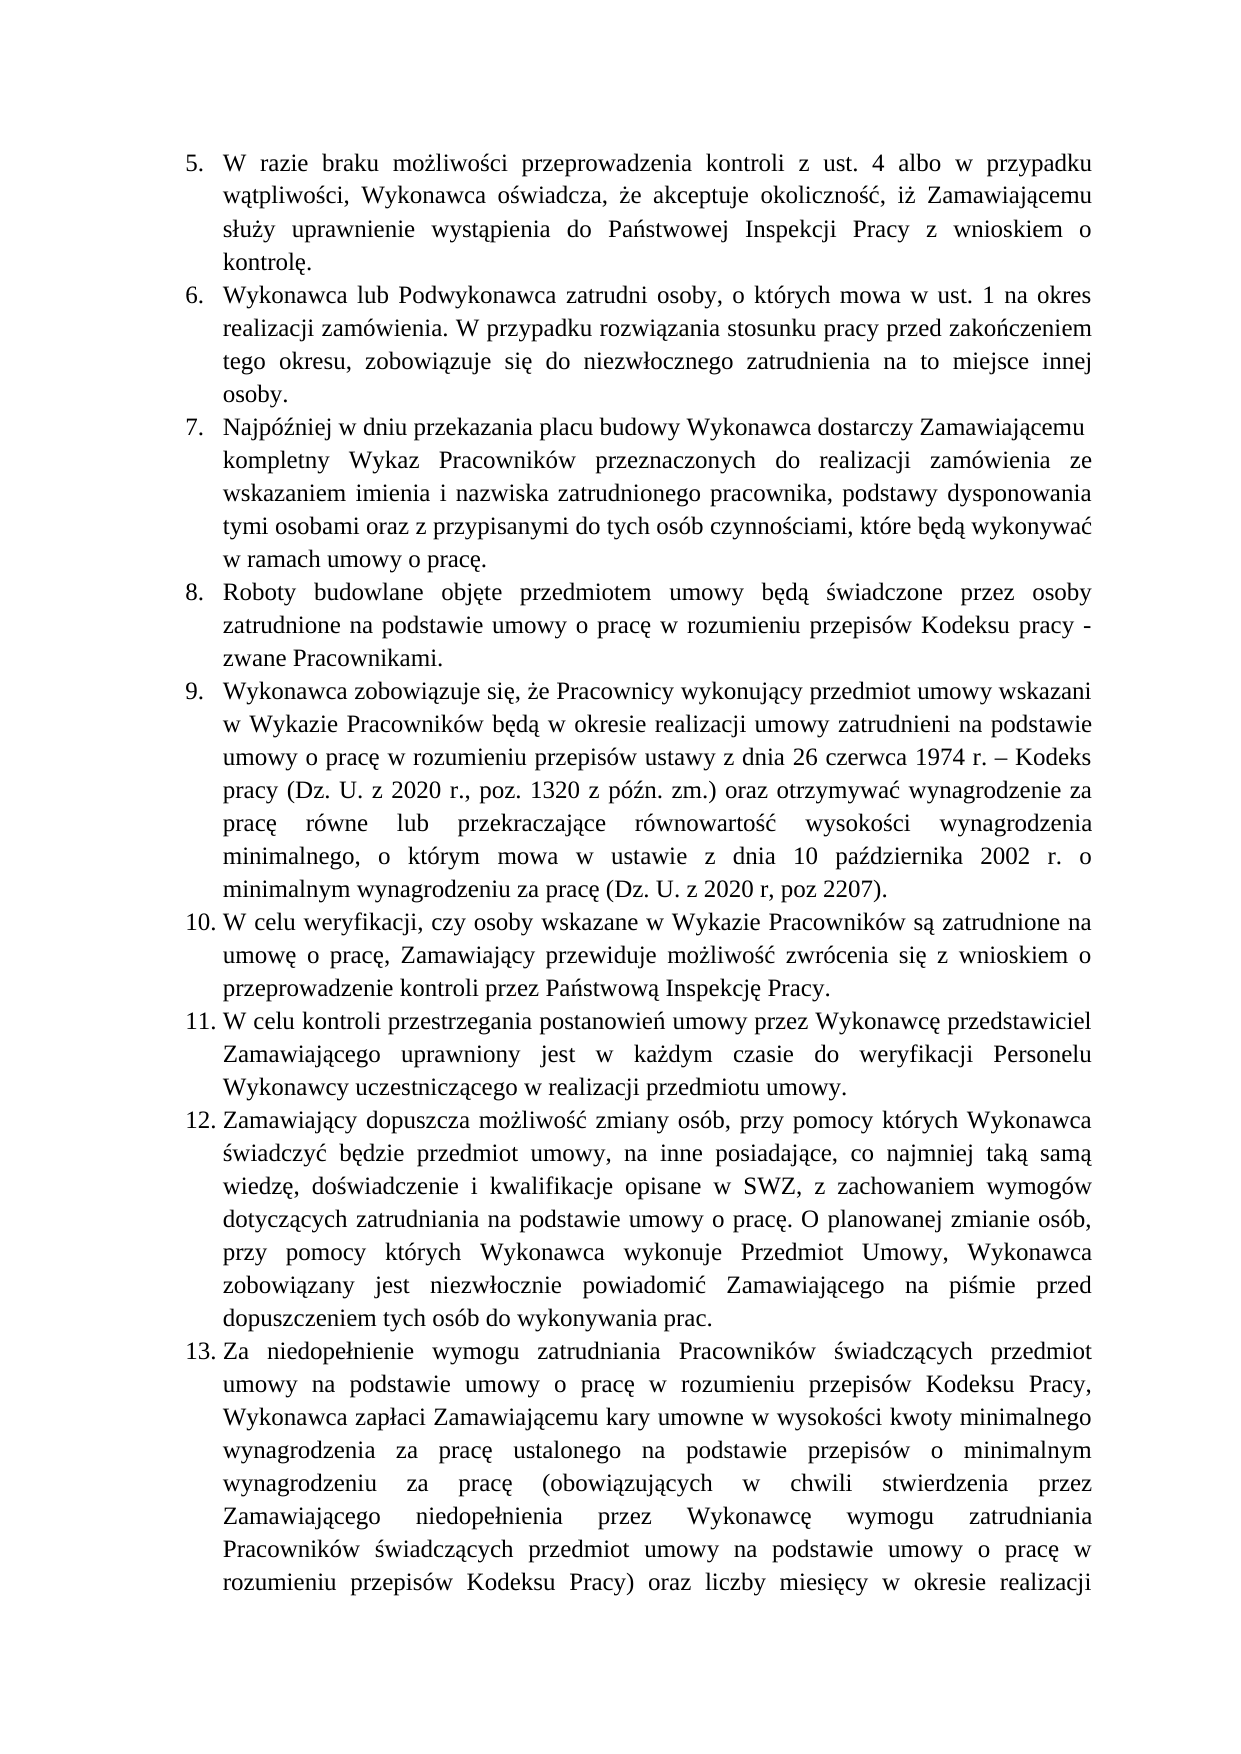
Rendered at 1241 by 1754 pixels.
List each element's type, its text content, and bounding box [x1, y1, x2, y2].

list Najpóźniej w dniu przekazania placu budowy Wykonawca dostarczy Zamawiającemu [185, 412, 1093, 441]
list kompletny Wykaz Pracowników przeznaczonych do realizacji zamówienia ze wskazaniem imienia i nazwiska zatrudnionego pracownika, podstawy dysponowania tymi osobami oraz z przypisanymi do tych osób czynnościami, które będą wykonywać w ramach umowy o pracę. [223, 445, 1093, 573]
list Roboty budowlane objęte przedmiotem umowy będą świadczone przez osoby zatrudnione na podstawie umowy o pracę w rozumieniu przepisów Kodeksu pracy - zwane Pracownikami. [185, 577, 1093, 672]
list Wykonawca zobowiązuje się, że Pracownicy wykonujący przedmiot umowy wskazani w Wykazie Pracowników będą w okresie realizacji umowy zatrudnieni na podstawie umowy o pracę w rozumieniu przepisów ustawy z dnia 26 czerwca 1974 r. – Kodeks pracy (Dz. U. z 2020 r., poz. 1320 z późn. zm.) oraz otrzymywać wynagrodzenie za pracę równe lub przekraczające równowartość wysokości wynagrodzenia minimalnego, o którym mowa w ustawie z dnia 10 października 2002 r. o minimalnym wynagrodzeniu za pracę (Dz. U. z 2020 r, poz 2207). [185, 676, 1093, 903]
list W celu weryfikacji, czy osoby wskazane w Wykazie Pracowników są zatrudnione na umowę o pracę, Zamawiający przewiduje możliwość zwrócenia się z wnioskiem o przeprowadzenie kontroli przez Państwową Inspekcję Pracy. [185, 907, 1093, 1002]
list W celu kontroli przestrzegania postanowień umowy przez Wykonawcę przedstawiciel Zamawiającego uprawniony jest w każdym czasie do weryfikacji Personelu Wykonawcy uczestniczącego w realizacji przedmiotu umowy. [185, 1006, 1093, 1101]
list Wykonawca lub Podwykonawca zatrudni osoby, o których mowa w ust. 1 na okres realizacji zamówienia. W przypadku rozwiązania stosunku pracy przed zakończeniem tego okresu, zobowiązuje się do niezwłocznego zatrudnienia na to miejsce innej osoby. [185, 280, 1093, 407]
list Zamawiający dopuszcza możliwość zmiany osób, przy pomocy których Wykonawca świadczyć będzie przedmiot umowy, na inne posiadające, co najmniej taką samą wiedzę, doświadczenie i kwalifikacje opisane w SWZ, z zachowaniem wymogów dotyczących zatrudniania na podstawie umowy o pracę. O planowanej zmianie osób, przy pomocy których Wykonawca wykonuje Przedmiot Umowy, Wykonawca zobowiązany jest niezwłocznie powiadomić Zamawiającego na piśmie przed dopuszczeniem tych osób do wykonywania prac. [185, 1105, 1093, 1332]
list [185, 1336, 1093, 1596]
list W razie braku możliwości przeprowadzenia kontroli z ust. 4 albo w przypadku wątpliwości, Wykonawca oświadcza, że akceptuje okoliczność, iż Zamawiającemu służy uprawnienie wystąpienia do Państwowej Inspekcji Pracy z wnioskiem o kontrolę. [185, 148, 1093, 275]
